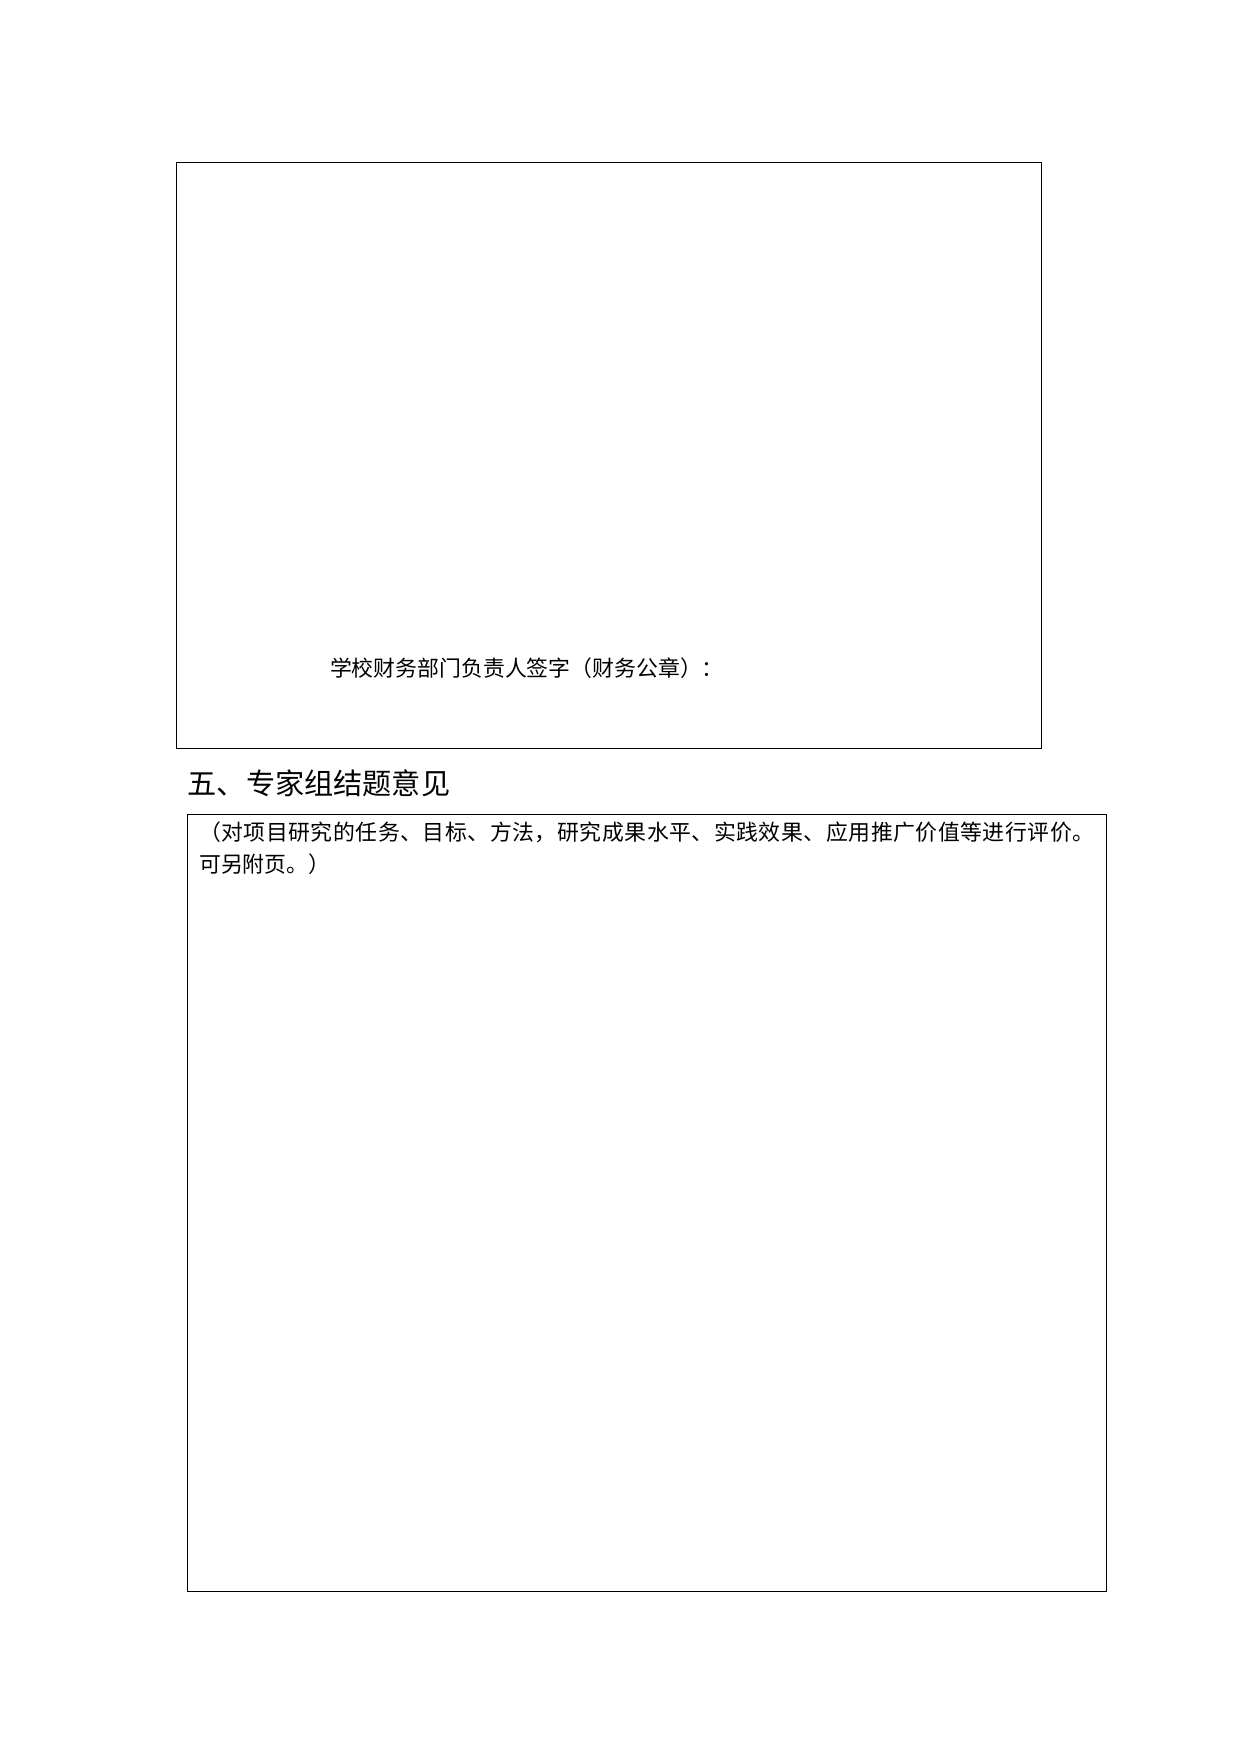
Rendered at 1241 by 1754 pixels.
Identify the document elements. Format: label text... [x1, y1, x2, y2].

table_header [188, 815, 1106, 1591]
text 五、专家组结题意见 [187, 749, 1053, 814]
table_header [177, 163, 1041, 748]
